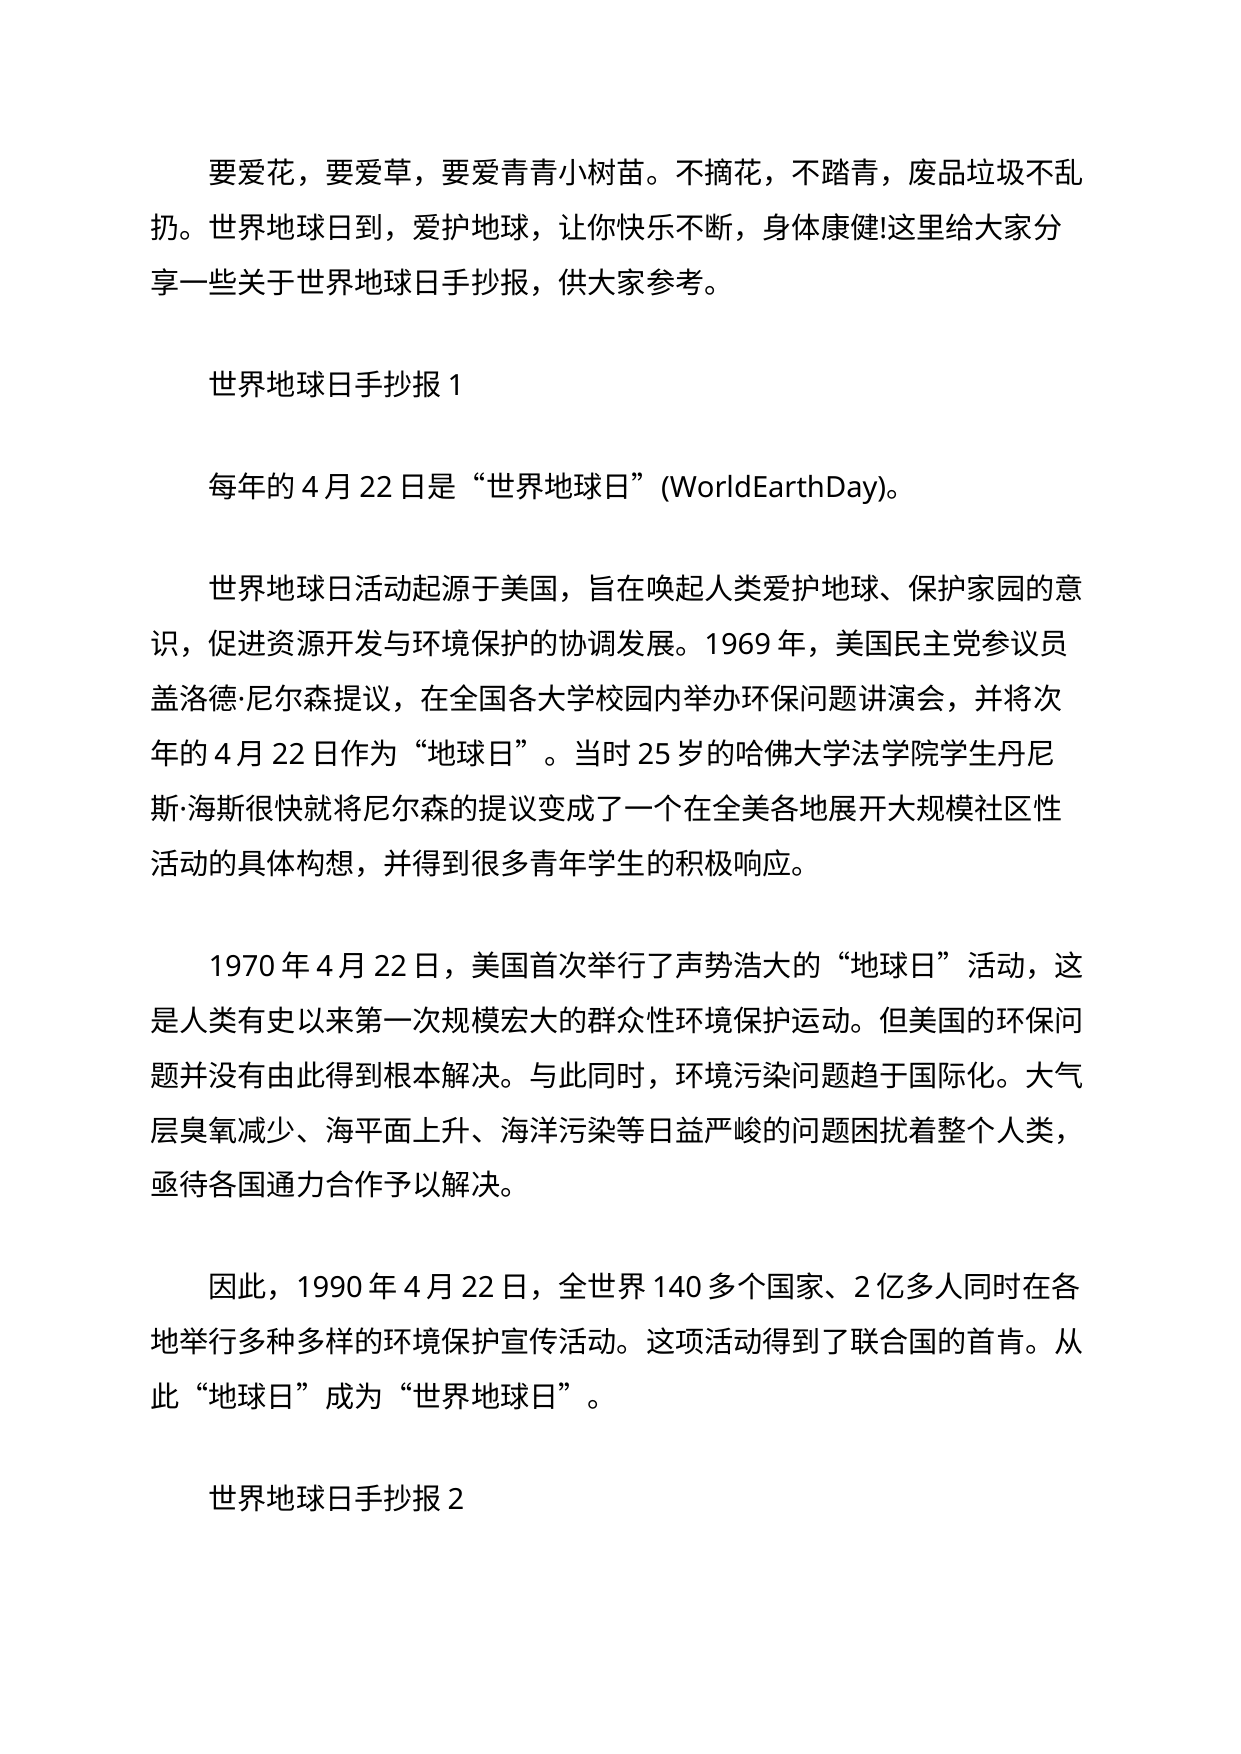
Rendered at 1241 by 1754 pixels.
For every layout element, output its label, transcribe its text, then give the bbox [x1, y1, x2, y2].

text 世界地球日活动起源于美国，旨在唤起人类爱护地球、保护家园的意识，促进资源开发与环境保护的协调发展。1969年，美国民主党参议员盖洛德·尼尔森提议，在全国各大学校园内举办环保问题讲演会，并将次年的4月22日作为“地球日”。当时25岁的哈佛大学法学院学生丹尼斯·海斯很快就将尼尔森的提议变成了一个在全美各地展开大规模社区性活动的具体构想，并得到很多青年学生的积极响应。 [150, 566, 1090, 883]
text 世界地球日手抄报2 [150, 1475, 1090, 1518]
text 世界地球日手抄报1 [150, 362, 1090, 404]
text 要爱花，要爱草，要爱青青小树苗。不摘花，不踏青，废品垃圾不乱扔。世界地球日到，爱护地球，让你快乐不断，身体康健!这里给大家分享一些关于世界地球日手抄报，供大家参考。 [150, 150, 1090, 302]
text 每年的4月22日是“世界地球日”(WorldEarthDay)。 [150, 464, 1090, 506]
text 1970年4月22日，美国首次举行了声势浩大的“地球日”活动，这是人类有史以来第一次规模宏大的群众性环境保护运动。但美国的环保问题并没有由此得到根本解决。与此同时，环境污染问题趋于国际化。大气层臭氧减少、海平面上升、海洋污染等日益严峻的问题困扰着整个人类，亟待各国通力合作予以解决。 [150, 942, 1090, 1204]
text 因此，1990年4月22日，全世界140多个国家、2亿多人同时在各地举行多种多样的环境保护宣传活动。这项活动得到了联合国的首肯。从此“地球日”成为“世界地球日”。 [150, 1264, 1090, 1416]
